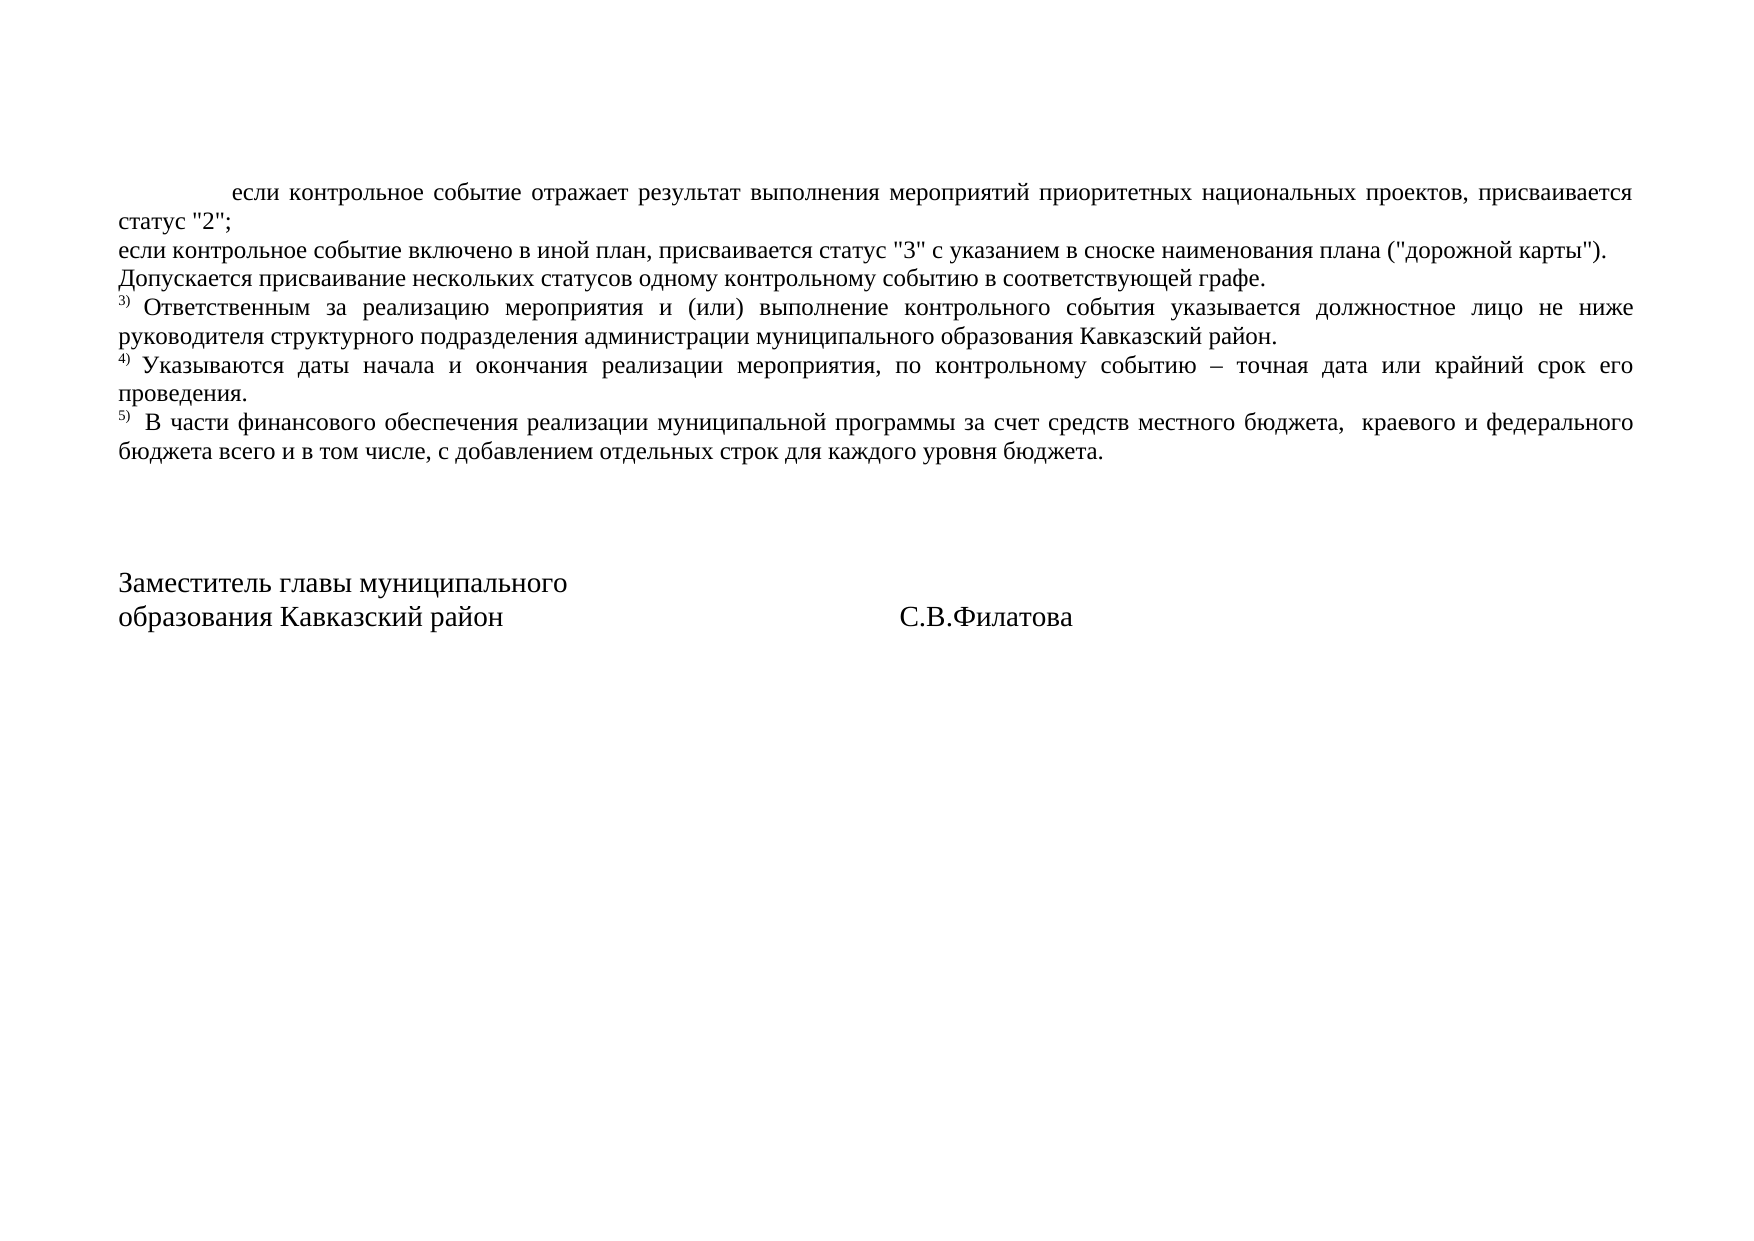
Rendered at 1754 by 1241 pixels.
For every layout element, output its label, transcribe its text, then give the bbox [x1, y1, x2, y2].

text если контрольное событие отражает результат выполнения мероприятий приоритетных национальных проектов, присваивается статус "2"; [118, 177, 1636, 235]
text если контрольное событие включено в иной план, присваивается статус "3" с указанием в сноске наименования плана ("дорожной карты"). [118, 235, 1636, 263]
text 4) Указываются даты начала и окончания реализации мероприятия, по контрольному событию – точная дата или крайний срок его проведения. [118, 350, 1636, 407]
text Заместитель главы муниципального [118, 565, 1636, 599]
text Допускается присваивание нескольких статусов одному контрольному событию в соответствующей графе. [118, 263, 1636, 292]
text 5) В части финансового обеспечения реализации муниципальной программы за счет средств местного бюджета, краевого и федерального бюджета всего и в том числе, с добавлением отдельных строк для каждого уровня бюджета. [118, 407, 1636, 465]
text 3) Ответственным за реализацию мероприятия и (или) выполнение контрольного события указывается должностное лицо не ниже руководителя структурного подразделения администрации муниципального образования Кавказский район. [118, 292, 1636, 350]
text образования Кавказский район С.В.Филатова [118, 599, 1636, 632]
